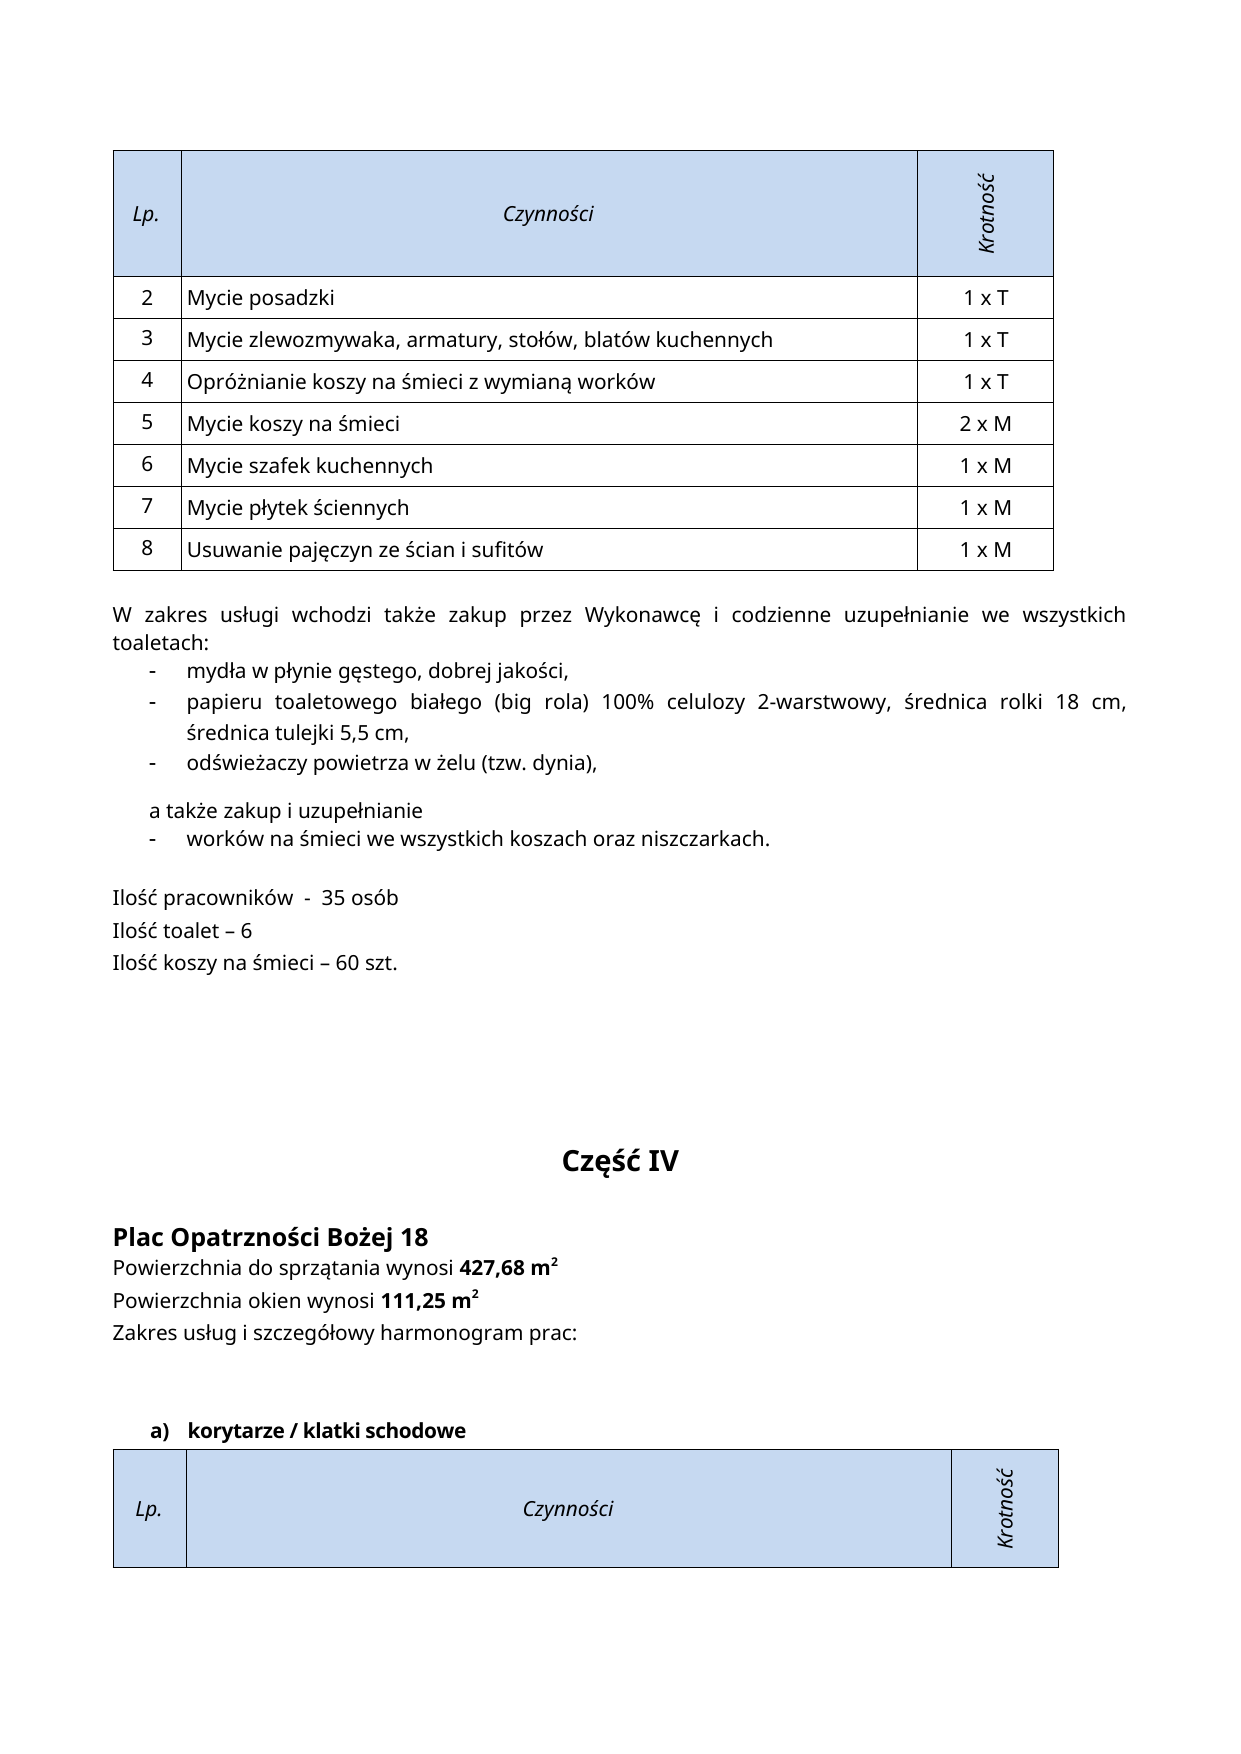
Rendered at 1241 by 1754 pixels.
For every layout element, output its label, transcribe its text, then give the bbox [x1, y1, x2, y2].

table_header Czynności [182, 151, 917, 276]
text Powierzchnia do sprzątania wynosi 427,68 m2 [112, 1253, 1128, 1282]
table_cell 5 [114, 403, 181, 444]
table_cell 1 x T [918, 319, 1053, 360]
table_cell Opróżnianie koszy na śmieci z wymianą worków [182, 361, 917, 402]
text Ilość koszy na śmieci – 60 szt. [112, 948, 1128, 977]
table_cell Mycie szafek kuchennych [182, 445, 917, 486]
table_cell 1 x T [918, 361, 1053, 402]
table_header Krotność [918, 151, 1053, 276]
table_cell Mycie zlewozmywaka, armatury, stołów, blatów kuchennych [182, 319, 917, 360]
table_cell Mycie posadzki [182, 277, 917, 318]
table_header Czynności [187, 1450, 951, 1567]
text Zakres usług i szczegółowy harmonogram prac: [112, 1318, 1128, 1347]
list korytarze / klatki schodowe [150, 1416, 1128, 1445]
table_cell 1 x M [918, 487, 1053, 528]
table_cell 2 [114, 277, 181, 318]
table_header Krotność [952, 1450, 1058, 1567]
text Plac Opatrzności Bożej 18 [112, 1219, 1128, 1253]
text W zakres usługi wchodzi także zakup przez Wykonawcę i codzienne uzupełnianie we wszystkich toaletach: [112, 600, 1128, 657]
table_cell 3 [114, 319, 181, 360]
table_cell 4 [114, 361, 181, 402]
list mydła w płynie gęstego, dobrej jakości, [149, 657, 1128, 685]
table_cell Mycie płytek ściennych [182, 487, 917, 528]
table_cell Mycie koszy na śmieci [182, 403, 917, 444]
text a także zakup i uzupełnianie [149, 796, 1128, 824]
table_cell Usuwanie pajęczyn ze ścian i sufitów [182, 529, 917, 570]
text Część IV [112, 1140, 1128, 1179]
table_cell 7 [114, 487, 181, 528]
table_cell 2 x M [918, 403, 1053, 444]
table_cell 6 [114, 445, 181, 486]
table_cell 8 [114, 529, 181, 570]
table_header Lp. [114, 1450, 186, 1567]
table_cell 1 x T [918, 277, 1053, 318]
list odświeżaczy powietrza w żelu (tzw. dynia), [149, 748, 1128, 777]
text Ilość toalet – 6 [112, 916, 1128, 944]
table_cell 1 x M [918, 445, 1053, 486]
list worków na śmieci we wszystkich koszach oraz niszczarkach. [149, 824, 1128, 853]
table_cell 1 x M [918, 529, 1053, 570]
text Ilość pracowników - 35 osób [112, 883, 1128, 912]
list papieru toaletowego białego (big rola) 100% celulozy 2-warstwowy, średnica rolki 18 cm, średnica tulejki 5,5 cm, [149, 687, 1128, 746]
text Powierzchnia okien wynosi 111,25 m2 [112, 1286, 1128, 1314]
table_header Lp. [114, 151, 181, 276]
